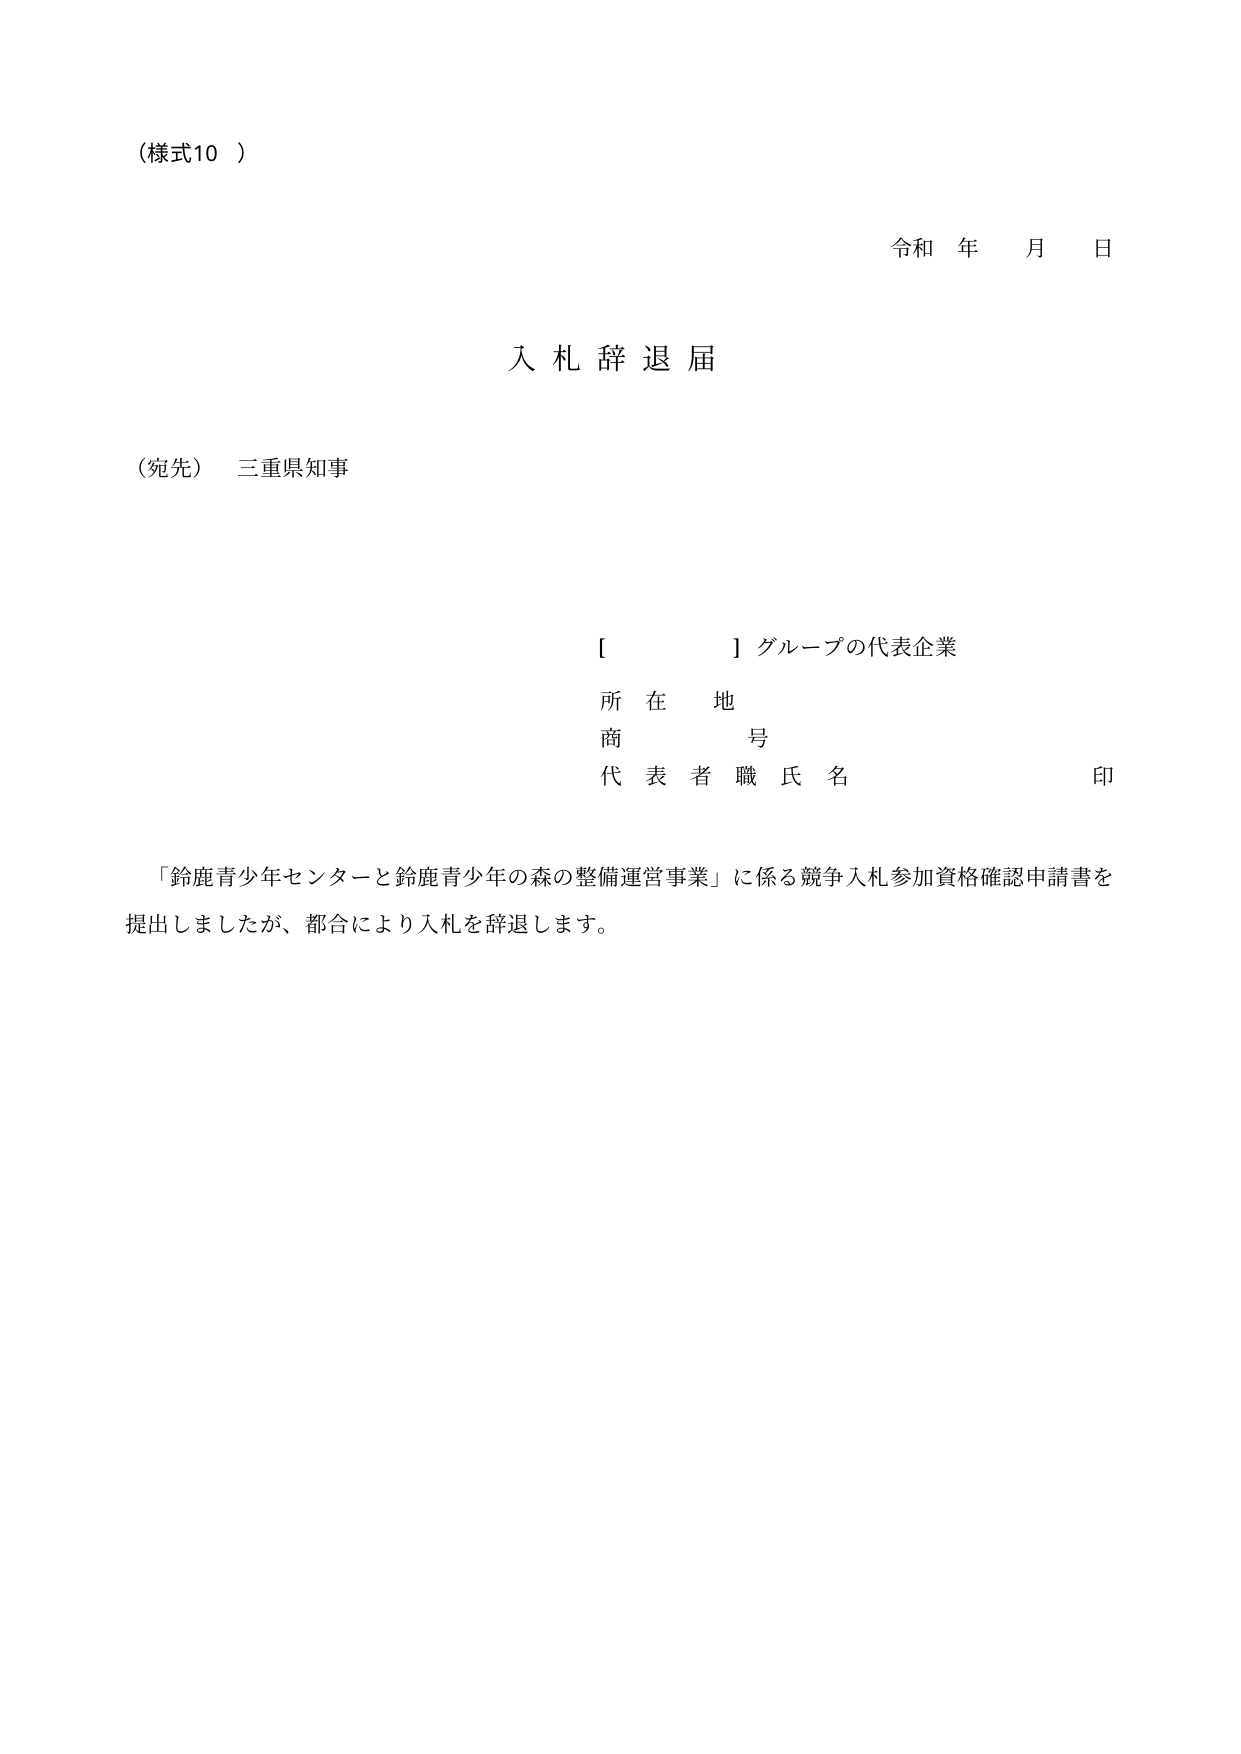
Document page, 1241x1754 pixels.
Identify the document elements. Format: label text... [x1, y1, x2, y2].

title （様式10） [125, 137, 1115, 168]
text 「鈴鹿青少年センターと鈴鹿青少年の森の整備運営事業」に係る競争入札参加資格確認申請書を提出しましたが、都合により入札を辞退します。 [125, 860, 1115, 939]
text 商号 [125, 722, 1115, 753]
text （宛先） 三重県知事 [125, 451, 1115, 483]
text 代表者職氏名 印 [125, 759, 1115, 791]
text 令和 年 月 日 [125, 231, 1115, 262]
text 所在地 [125, 684, 1115, 715]
text [ ]グループの代表企業 [125, 615, 1115, 678]
text 入札辞退届 [125, 325, 1115, 388]
